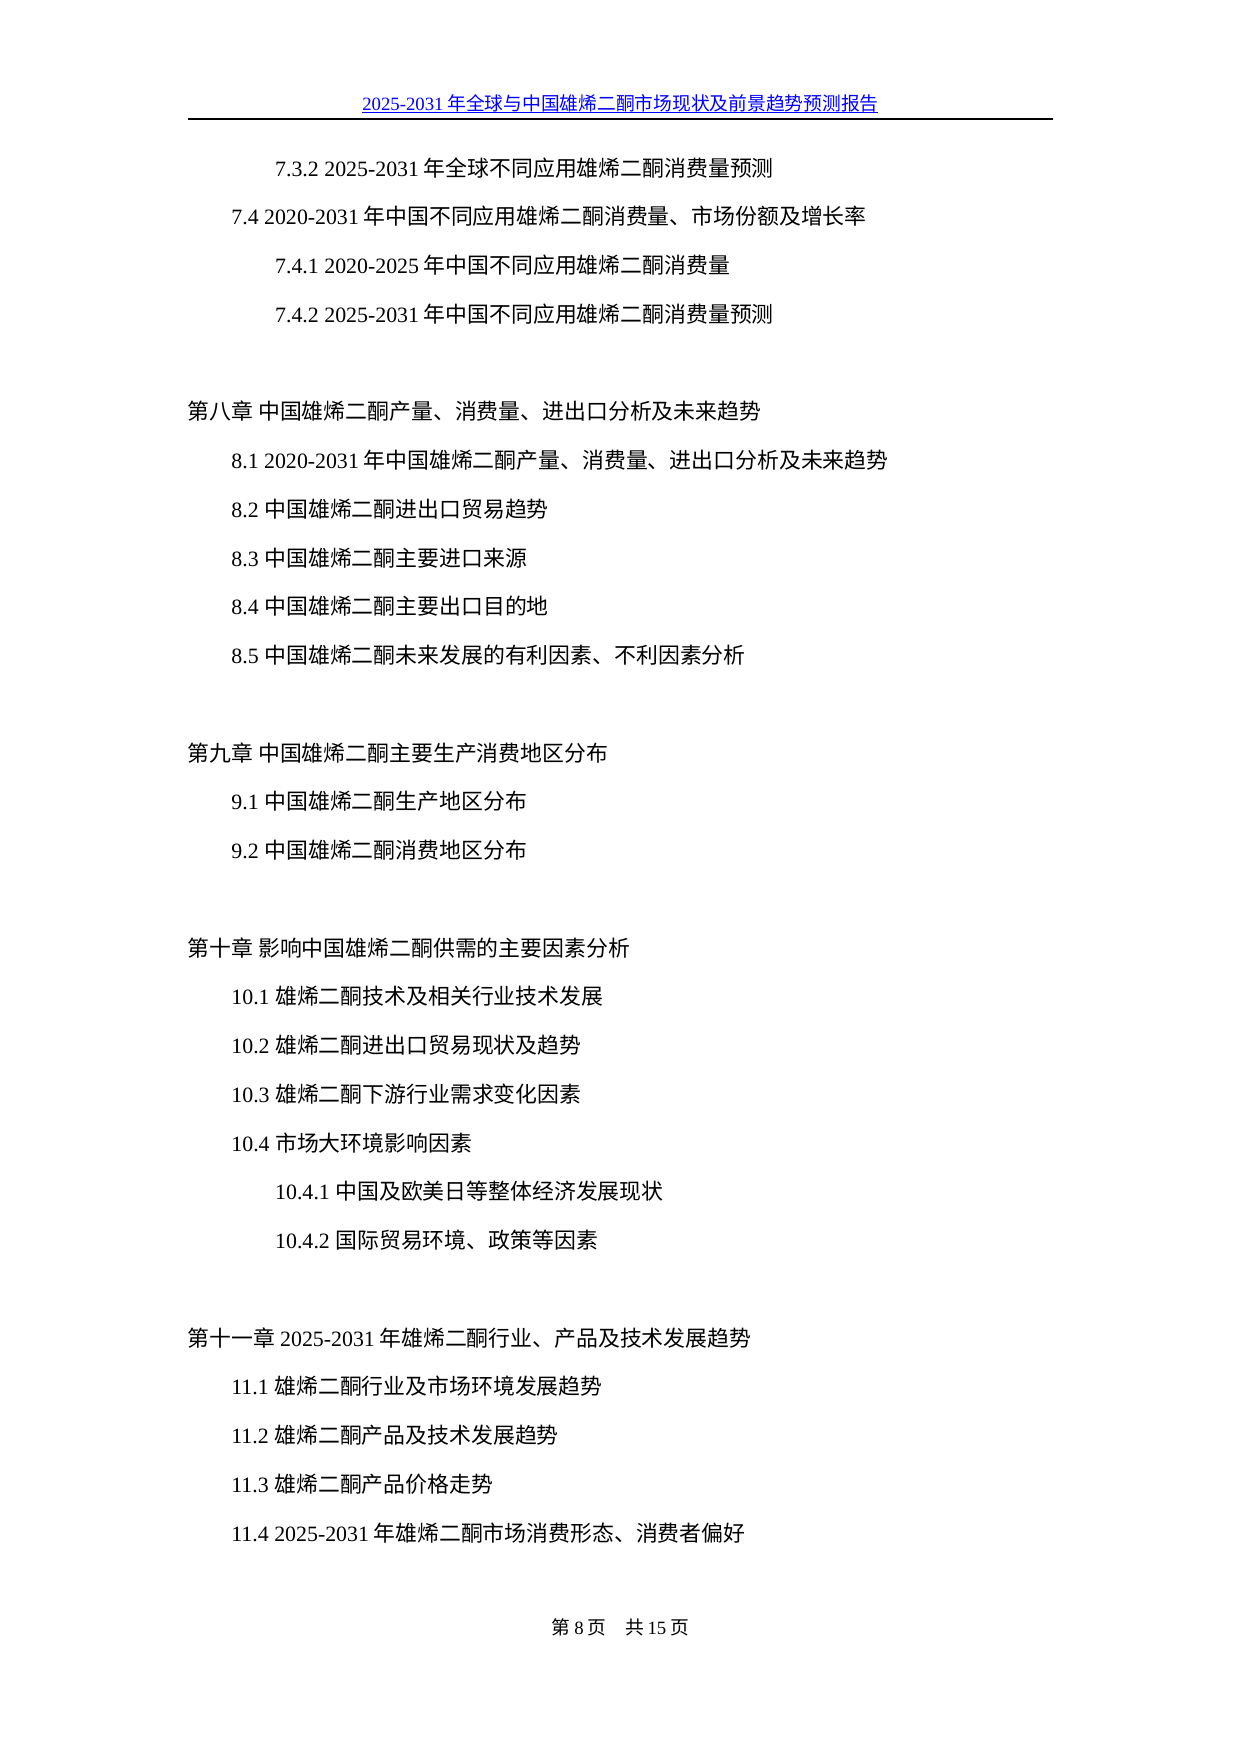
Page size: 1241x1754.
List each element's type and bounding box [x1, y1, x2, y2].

text [187, 150, 1053, 1548]
